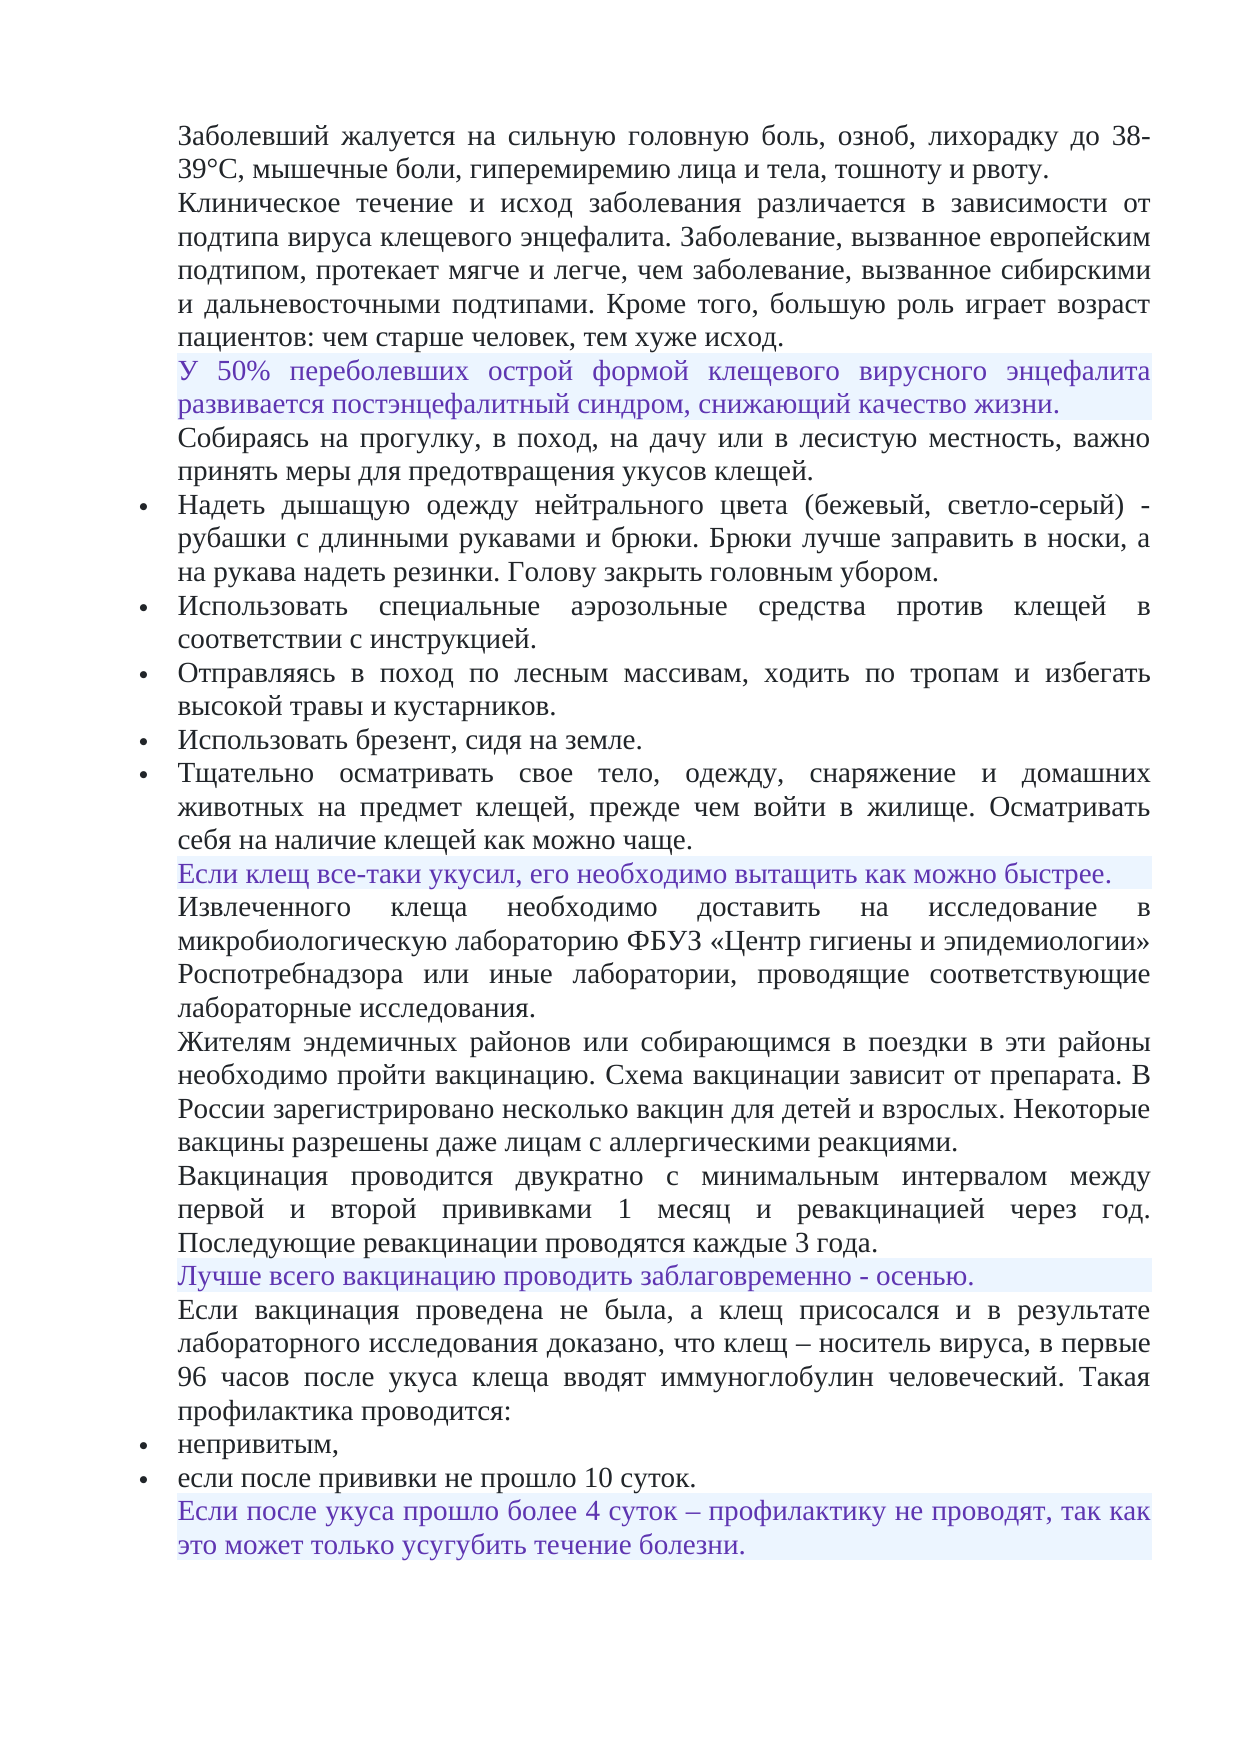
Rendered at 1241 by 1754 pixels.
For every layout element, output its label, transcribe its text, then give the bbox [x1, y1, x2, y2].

text Если вакцинация проведена не была, а клещ присосался и в результате лабораторного исследования доказано, что клещ – носитель вируса, в первые 96 часов после укуса клеща вводят иммуноглобулин человеческий. Такая профилактика проводится: [177, 1292, 1152, 1426]
list если после прививки не прошло 10 суток. [140, 1460, 1152, 1493]
text Заболевший жалуется на сильную головную боль, озноб, лихорадку до 38-39°С, мышечные боли, гиперемиремию лица и тела, тошноту и рвоту. [177, 118, 1152, 185]
text Собираясь на прогулку, в поход, на дачу или в лесистую местность, важно принять меры для предотвращения укусов клещей. [177, 420, 1152, 487]
text Если после укуса прошло более 4 суток – профилактику не проводят, так как это может только усугубить течение болезни. [177, 1493, 1152, 1560]
list Использовать брезент, сидя на земле. [140, 722, 1152, 755]
text Извлеченного клеща необходимо доставить на исследование в микробиологическую лабораторию ФБУЗ «Центр гигиены и эпидемиологии» Роспотребнадзора или иные лаборатории, проводящие соответствующие лабораторные исследования. [177, 889, 1152, 1024]
list Использовать специальные аэрозольные средства против клещей в соответствии с инструкцией. [140, 588, 1152, 655]
list непривитым, [140, 1426, 1152, 1460]
text Если клещ все-таки укусил, его необходимо вытащить как можно быстрее. [177, 856, 1152, 889]
text Вакцинация проводится двукратно с минимальным интервалом между первой и второй прививками 1 месяц и ревакцинацией через год. Последующие ревакцинации проводятся каждые 3 года. [177, 1158, 1152, 1258]
list Отправляясь в поход по лесным массивам, ходить по тропам и избегать высокой травы и кустарников. [140, 655, 1152, 722]
text Жителям эндемичных районов или собирающимся в поездки в эти районы необходимо пройти вакцинацию. Схема вакцинации зависит от препарата. В России зарегистрировано несколько вакцин для детей и взрослых. Некоторые вакцины разрешены даже лицам с аллергическими реакциями. [177, 1024, 1152, 1158]
text У 50% переболевших острой формой клещевого вирусного энцефалита развивается постэнцефалитный синдром, снижающий качество жизни. [177, 353, 1152, 420]
list Тщательно осматривать свое тело, одежду, снаряжение и домашних животных на предмет клещей, прежде чем войти в жилище. Осматривать себя на наличие клещей как можно чаще. [140, 755, 1152, 856]
text Клиническое течение и исход заболевания различается в зависимости от подтипа вируса клещевого энцефалита. Заболевание, вызванное европейским подтипом, протекает мягче и легче, чем заболевание, вызванное сибирскими и дальневосточными подтипами. Кроме того, большую роль играет возраст пациентов: чем старше человек, тем хуже исход. [177, 185, 1152, 353]
list Надеть дышащую одежду нейтрального цвета (бежевый, светло-серый) - рубашки с длинными рукавами и брюки. Брюки лучше заправить в носки, а на рукава надеть резинки. Голову закрыть головным убором. [140, 487, 1152, 588]
text Лучше всего вакцинацию проводить заблаговременно - осенью. [177, 1258, 1152, 1292]
